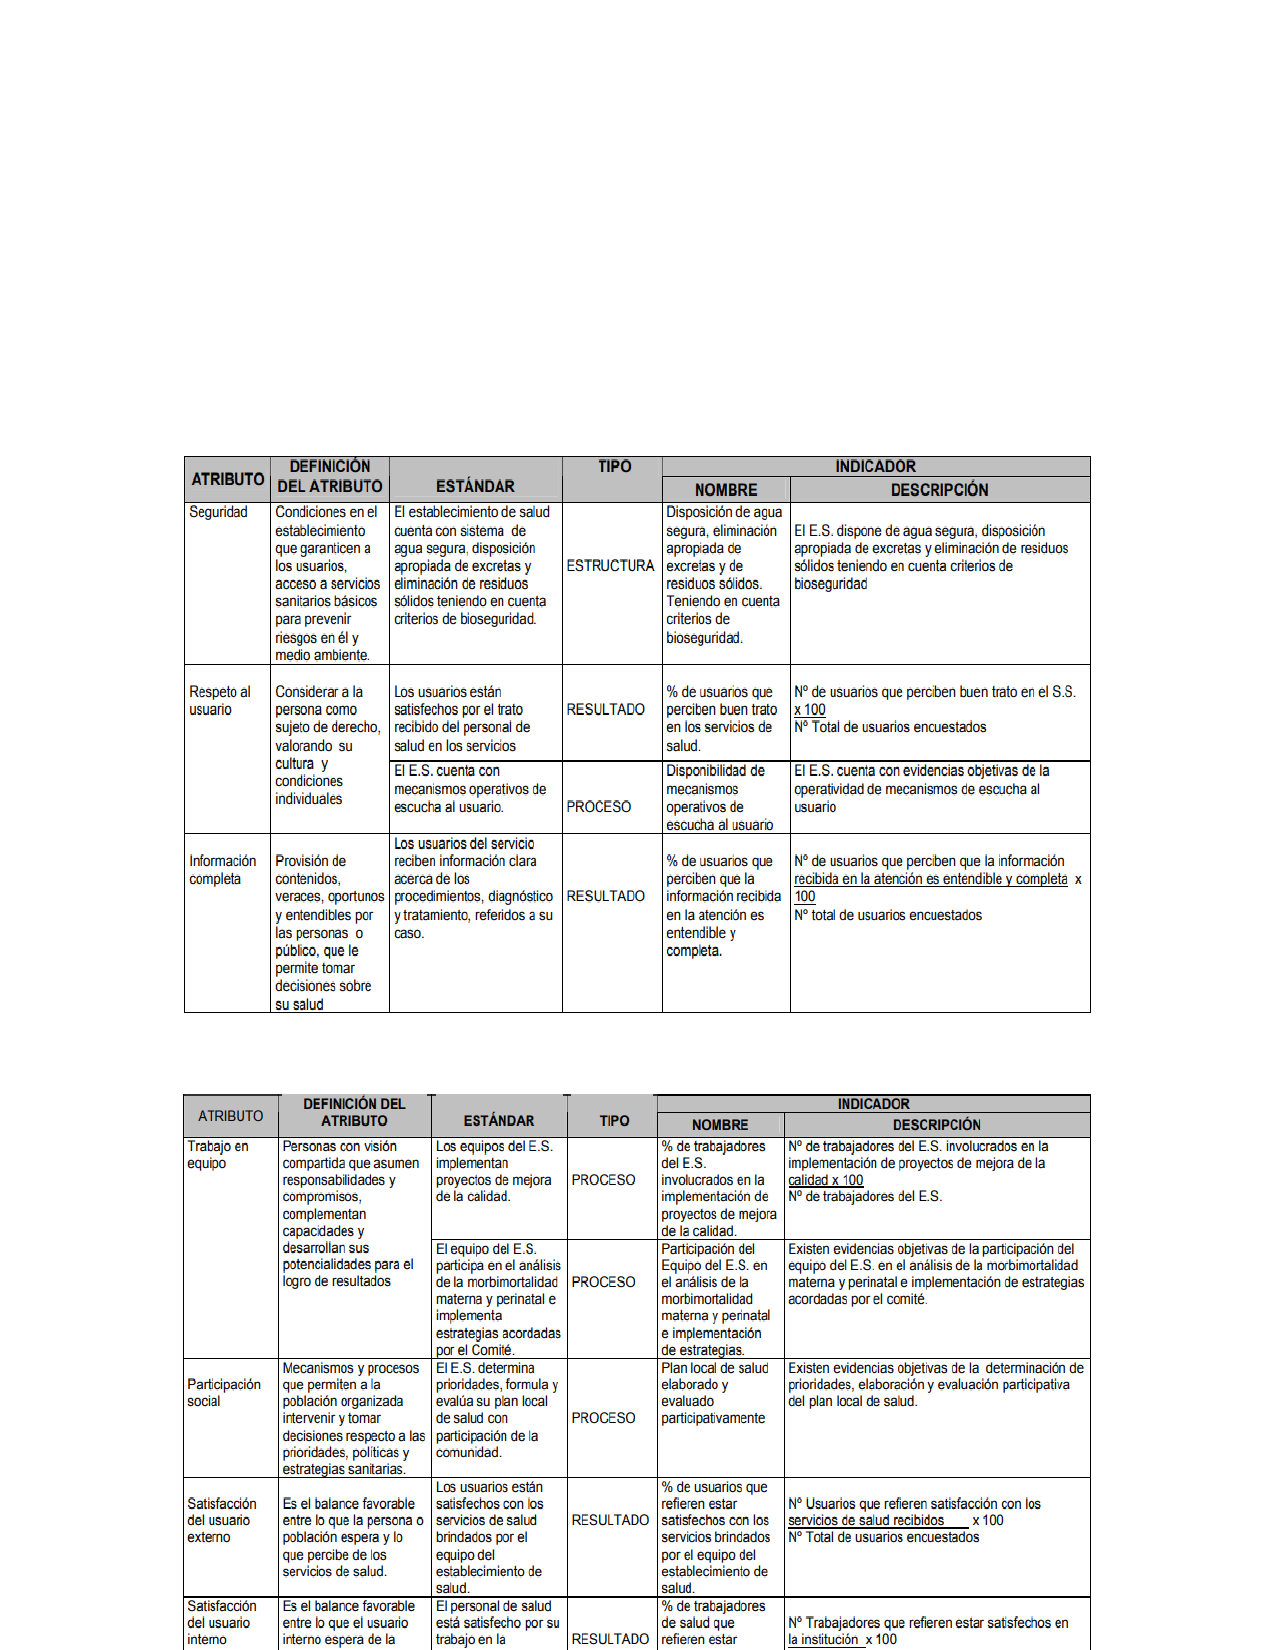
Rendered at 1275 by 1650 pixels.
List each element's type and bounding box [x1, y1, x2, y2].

picture [168, 1083, 1098, 1650]
picture [177, 446, 1098, 1026]
